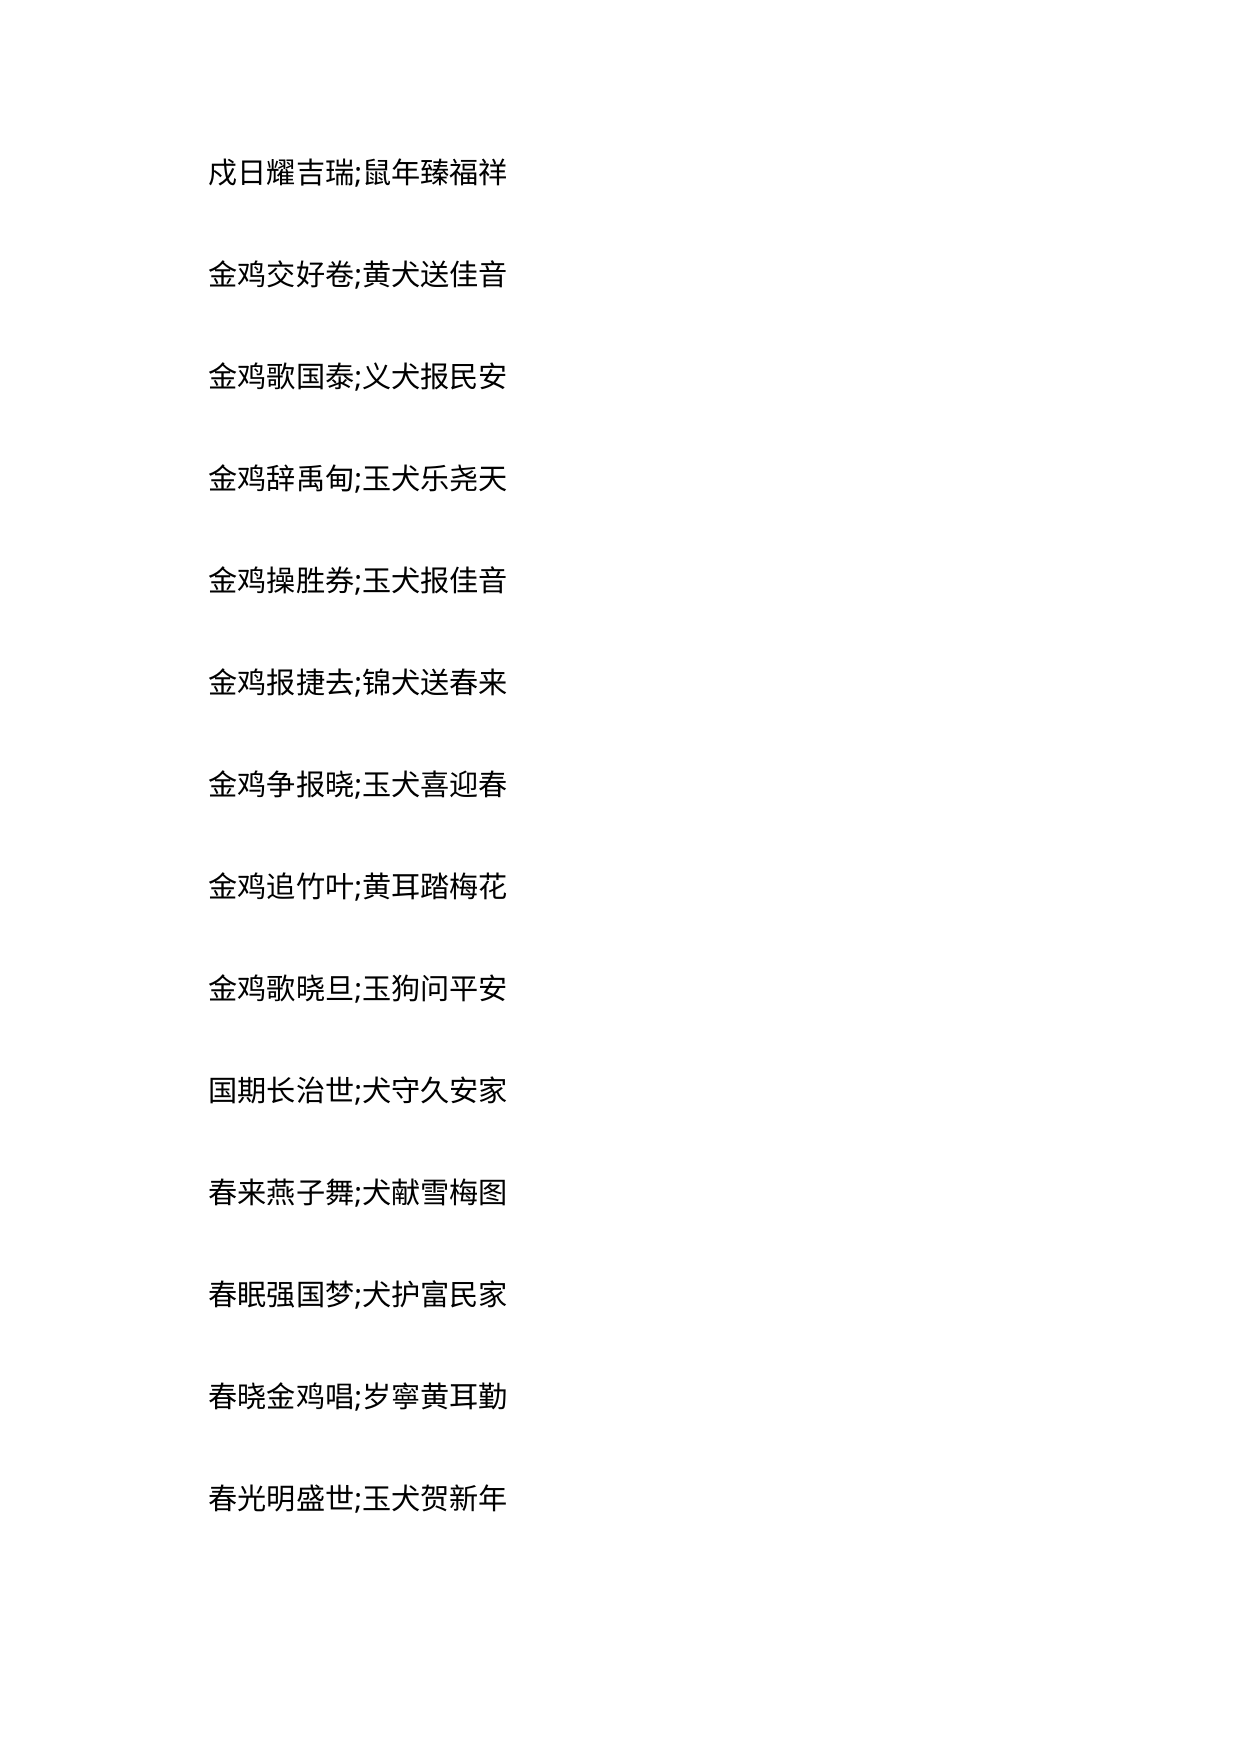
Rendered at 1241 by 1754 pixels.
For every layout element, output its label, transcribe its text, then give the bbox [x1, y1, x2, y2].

text 金鸡追竹叶;黄耳踏梅花 [150, 864, 1090, 906]
text 春光明盛世;玉犬贺新年 [150, 1476, 1090, 1518]
text 金鸡争报晓;玉犬喜迎春 [150, 762, 1090, 804]
text 金鸡报捷去;锦犬送春来 [150, 660, 1090, 702]
text 金鸡操胜券;玉犬报佳音 [150, 558, 1090, 600]
text 金鸡歌国泰;义犬报民安 [150, 354, 1090, 396]
text 国期长治世;犬守久安家 [150, 1068, 1090, 1110]
text 春晓金鸡唱;岁寧黄耳勤 [150, 1374, 1090, 1416]
text 金鸡交好卷;黄犬送佳音 [150, 252, 1090, 294]
text 春眠强国梦;犬护富民家 [150, 1272, 1090, 1314]
text 金鸡辞禹甸;玉犬乐尧天 [150, 456, 1090, 498]
text 金鸡歌晓旦;玉狗问平安 [150, 966, 1090, 1008]
text 戍日耀吉瑞;鼠年臻福祥 [150, 150, 1090, 192]
text 春来燕子舞;犬献雪梅图 [150, 1170, 1090, 1212]
